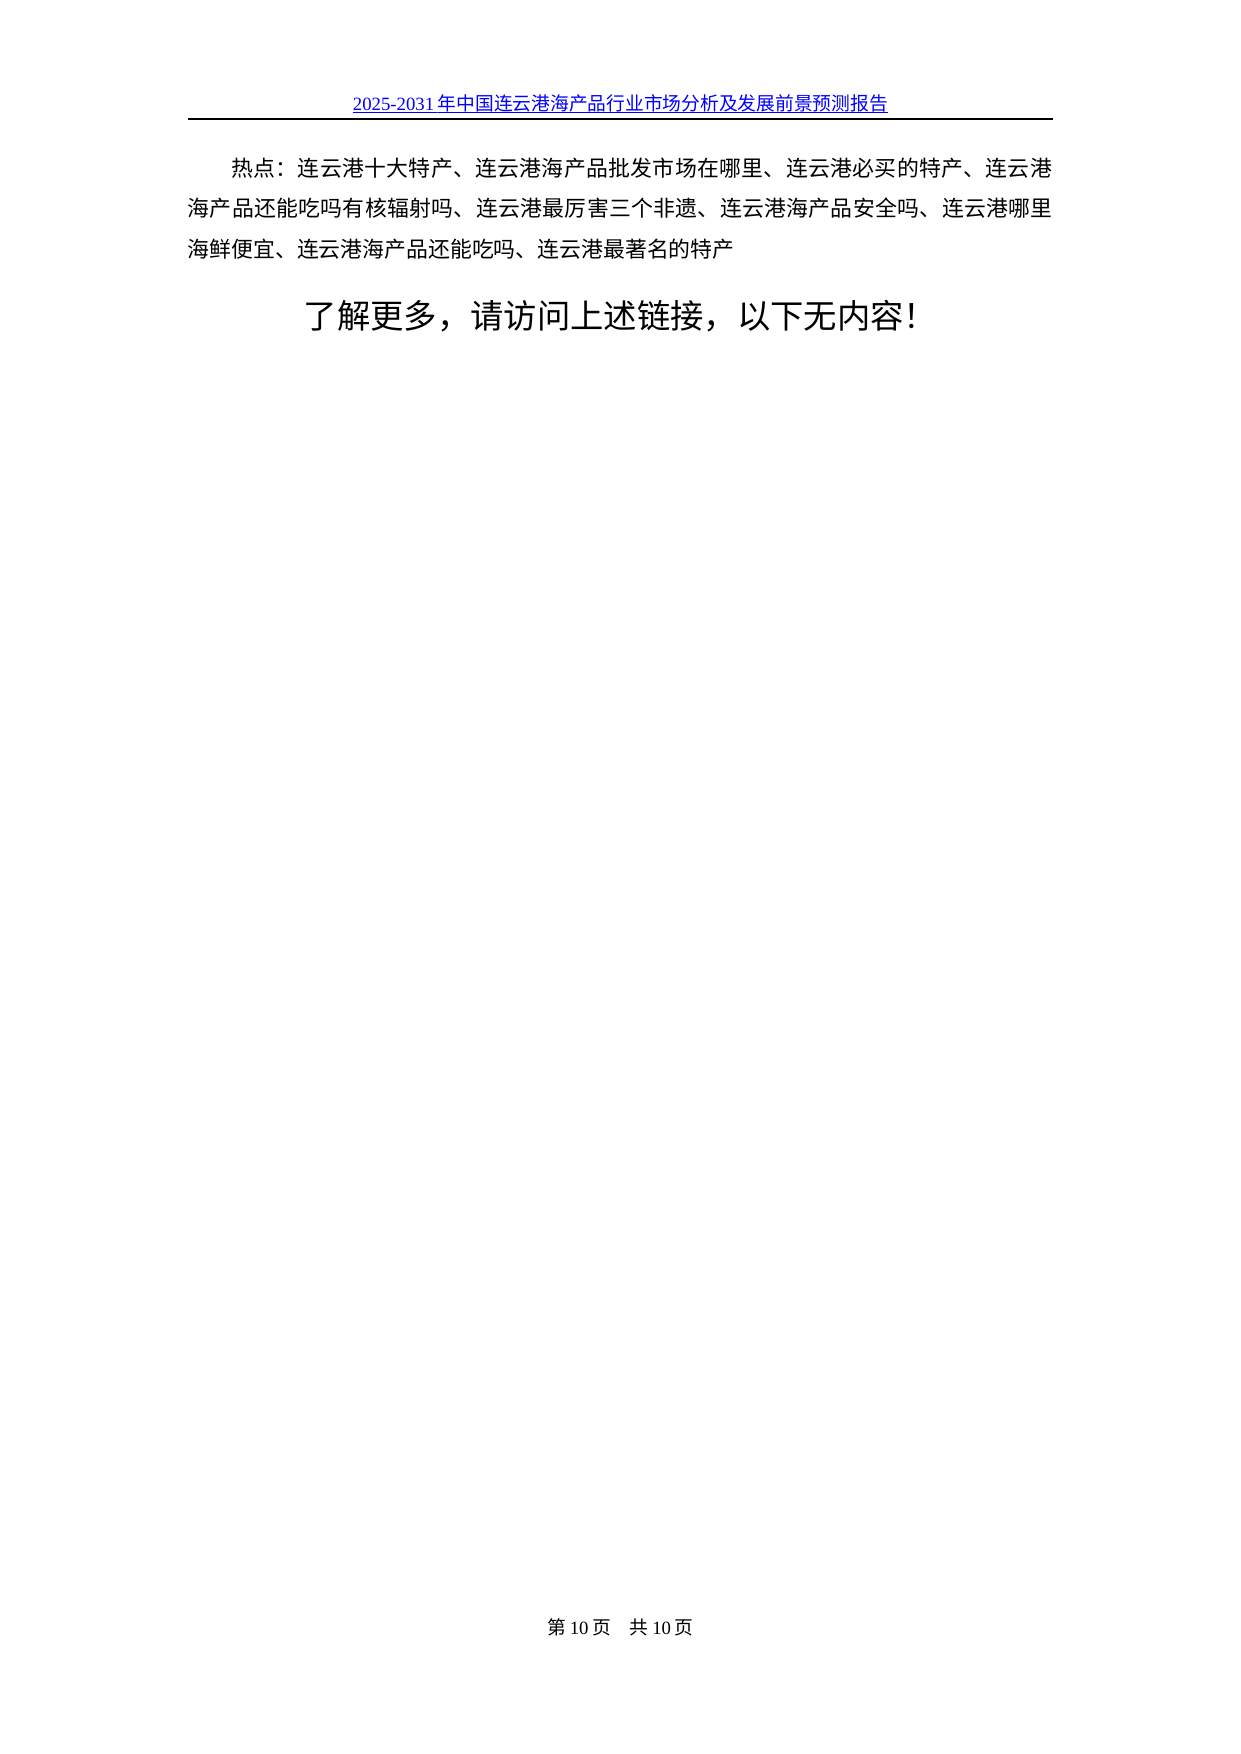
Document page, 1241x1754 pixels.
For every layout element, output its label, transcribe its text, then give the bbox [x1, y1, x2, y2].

text 热点：连云港十大特产、连云港海产品批发市场在哪里、连云港必买的特产、连云港海产品还能吃吗有核辐射吗、连云港最厉害三个非遗、连云港海产品安全吗、连云港哪里海鲜便宜、连云港海产品还能吃吗、连云港最著名的特产 [187, 150, 1053, 264]
title 了解更多，请访问上述链接，以下无内容！ [187, 282, 1053, 347]
